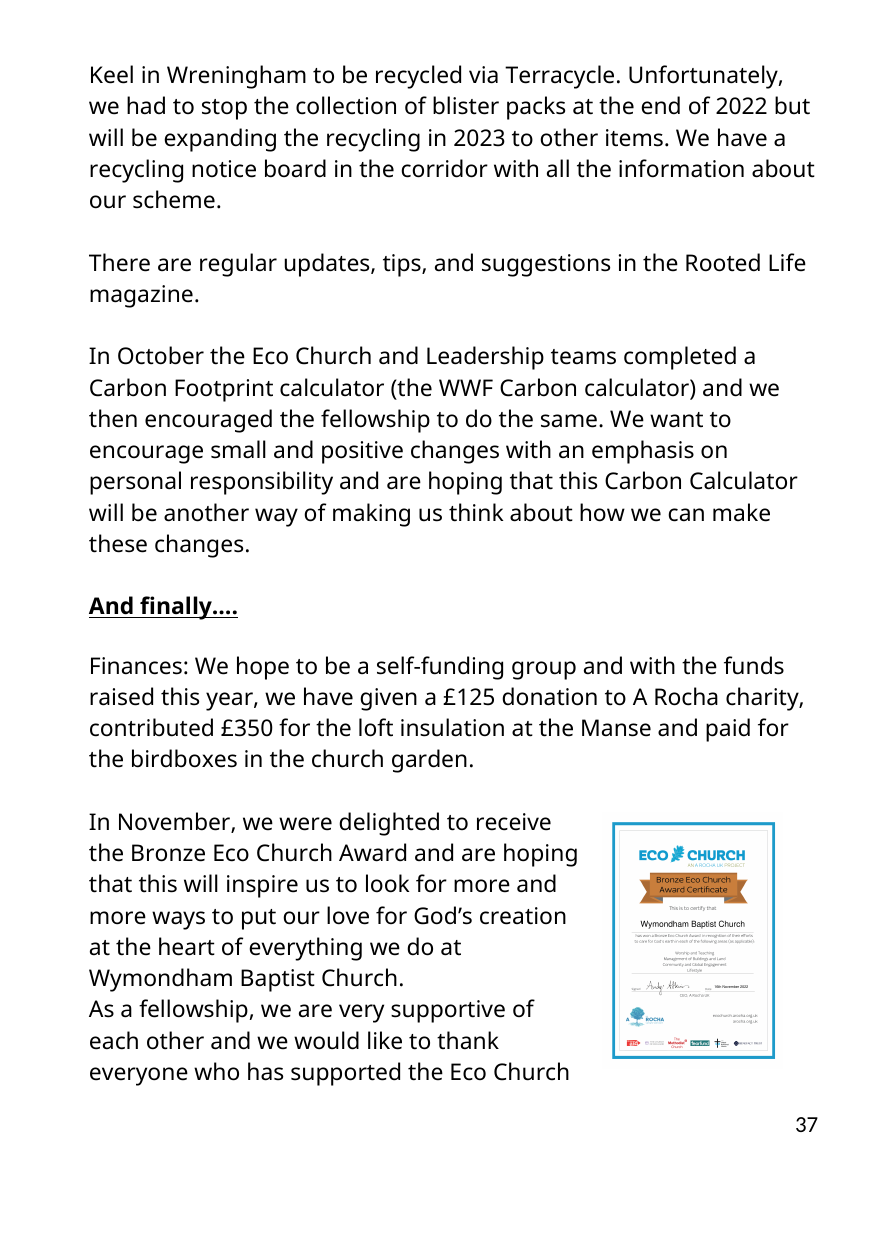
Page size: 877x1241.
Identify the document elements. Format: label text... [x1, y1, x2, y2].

text In October the Eco Church and Leadership teams completed a Carbon Footprint calculator (the WWF Carbon calculator) and we then encouraged the fellowship to do the same. We want to encourage small and positive changes with an emphasis on personal responsibility and are hoping that this Carbon Calculator will be another way of making us think about how we can make these changes. [89, 340, 818, 559]
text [89, 993, 818, 1087]
picture [601, 812, 783, 1068]
text There are regular updates, tips, and suggestions in the Rooted Life magazine. [89, 247, 818, 309]
text And finally…. [89, 590, 818, 622]
text Finances: We hope to be a self-funding group and with the funds raised this year, we have given a £125 donation to A Rocha charity, contributed £350 for the loft insulation at the Manse and paid for the birdboxes in the church garden. [89, 649, 818, 774]
text In November, we were delighted to receive the Bronze Eco Church Award and are hoping that this will inspire us to look for more and more ways to put our love for God’s creation at the heart of everything we do at Wymondham Baptist Church. [89, 806, 818, 993]
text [89, 59, 818, 215]
